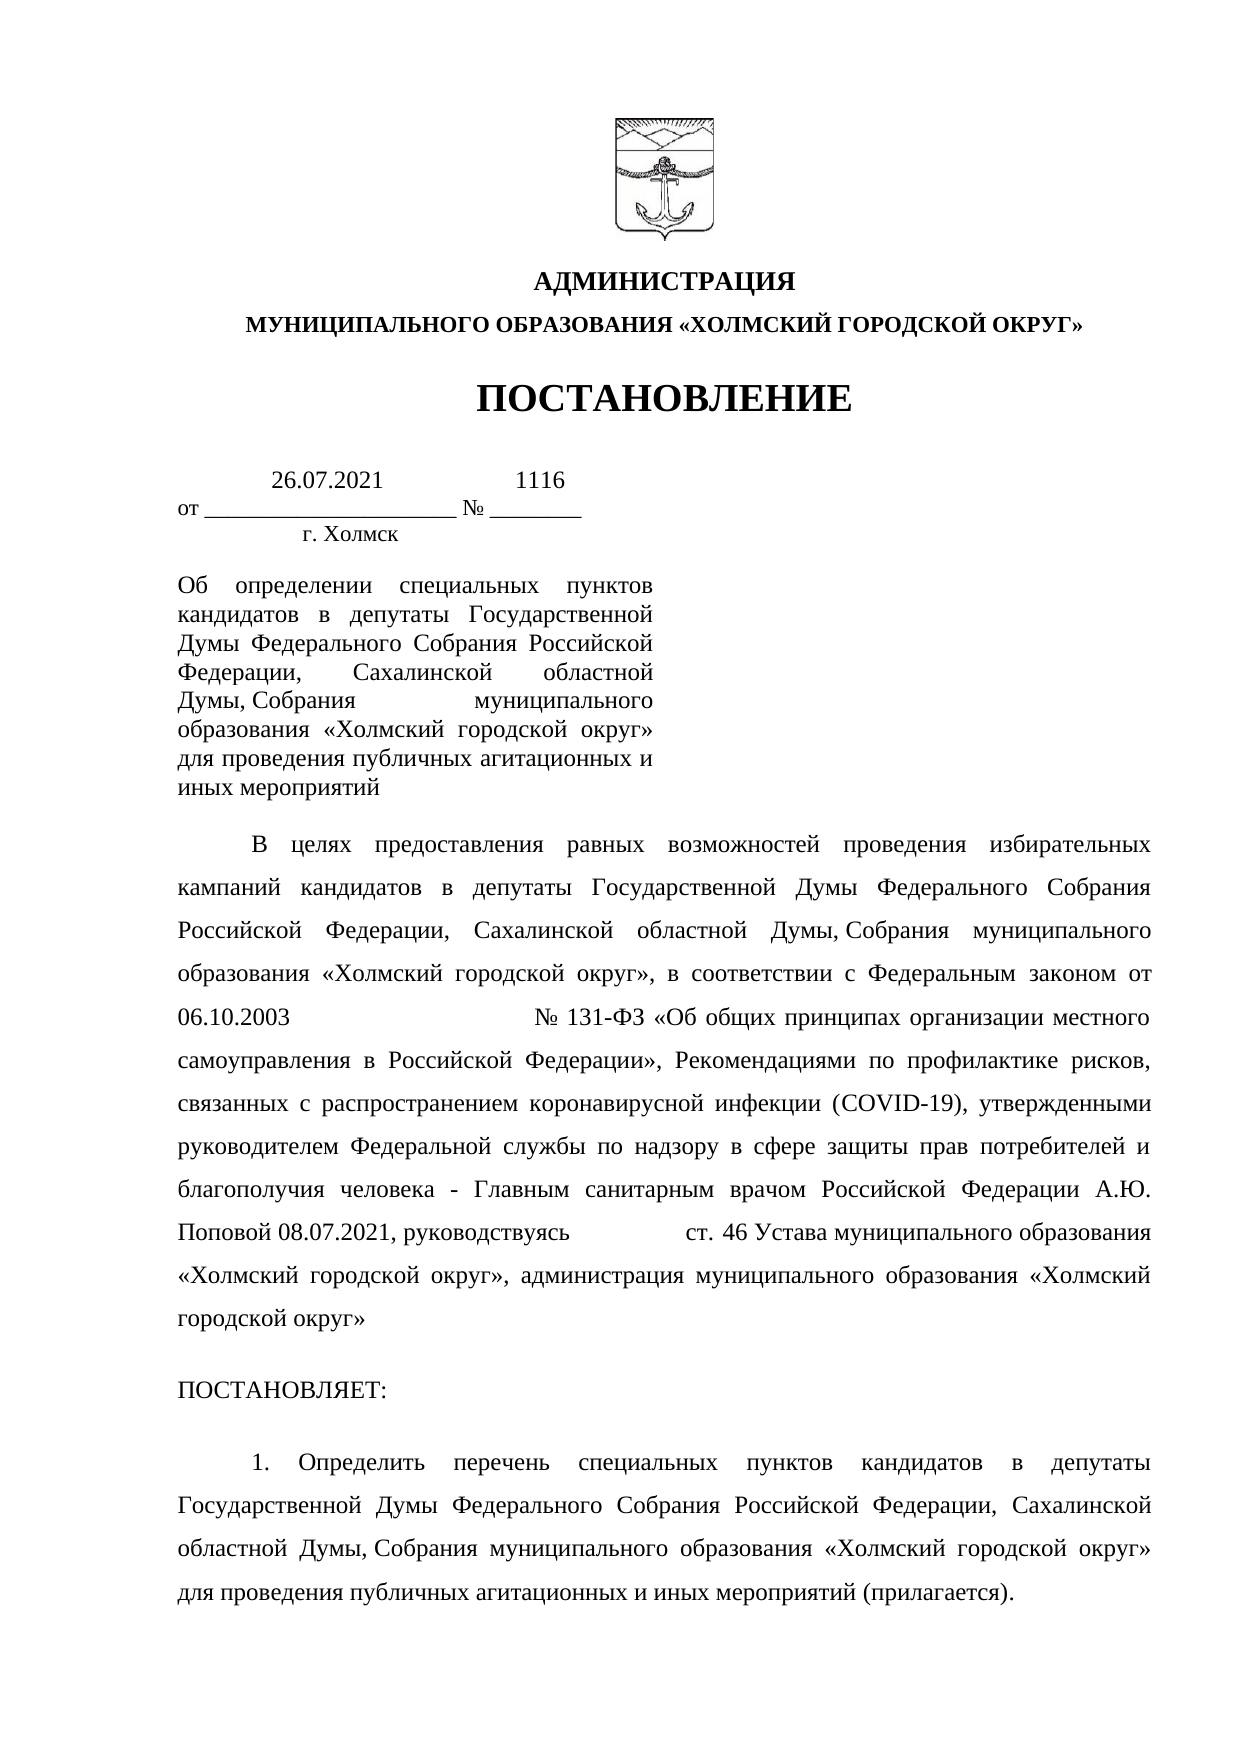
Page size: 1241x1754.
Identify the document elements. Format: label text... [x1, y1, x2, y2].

subtitle АДМИНИСТРАЦИЯ [177, 265, 1152, 296]
subtitle ПОСТАНОВЛЕНИЕ [177, 375, 1152, 420]
text ПОСТАНОВЛЯЕТ: [177, 1375, 1152, 1404]
text 26.07.2021 1116 [177, 465, 1152, 493]
picture [615, 118, 714, 241]
text от ______________________ № ________ [177, 493, 1152, 520]
subtitle МУНИЦИПАЛЬНОГО ОБРАЗОВАНИЯ «ХОЛМСКИЙ ГОРОДСКОЙ ОКРУГ» [177, 311, 1152, 338]
text 1. Определить перечень специальных пунктов кандидатов в депутаты Государственной Думы Федерального Собрания Российской Федерации, Сахалинской областной Думы, Собрания муниципального образования «Холмский городской округ» для проведения публичных агитационных и иных мероприятий (прилагается). [177, 1447, 1152, 1605]
table_header Об определении специальных пунктов кандидатов в депутаты Государственной Думы Федерального Собрания Российской Федерации, Сахалинской областной Думы, Собрания муниципального образования «Холмский городской округ» для проведения публичных агитационных и иных мероприятий [166, 570, 664, 800]
text В целях предоставления равных возможностей проведения избирательных кампаний кандидатов в депутаты Государственной Думы Федерального Собрания Российской Федерации, Сахалинской областной Думы, Собрания муниципального образования «Холмский городской округ», в соответствии с Федеральным законом от 06.10.2003 № 131-ФЗ «Об общих принципах организации местного самоуправления в Российской Федерации», Рекомендациями по профилактике рисков, связанных с распространением коронавирусной инфекции (COVID-19), утвержденными руководителем Федеральной службы по надзору в сфере защиты прав потребителей и благополучия человека - Главным санитарным врачом Российской Федерации А.Ю. Поповой 08.07.2021, руководствуясь ст. 46 Устава муниципального образования «Холмский городской округ», администрация муниципального образования «Холмский городской округ» [177, 829, 1152, 1332]
text г. Холмск [177, 520, 1152, 546]
